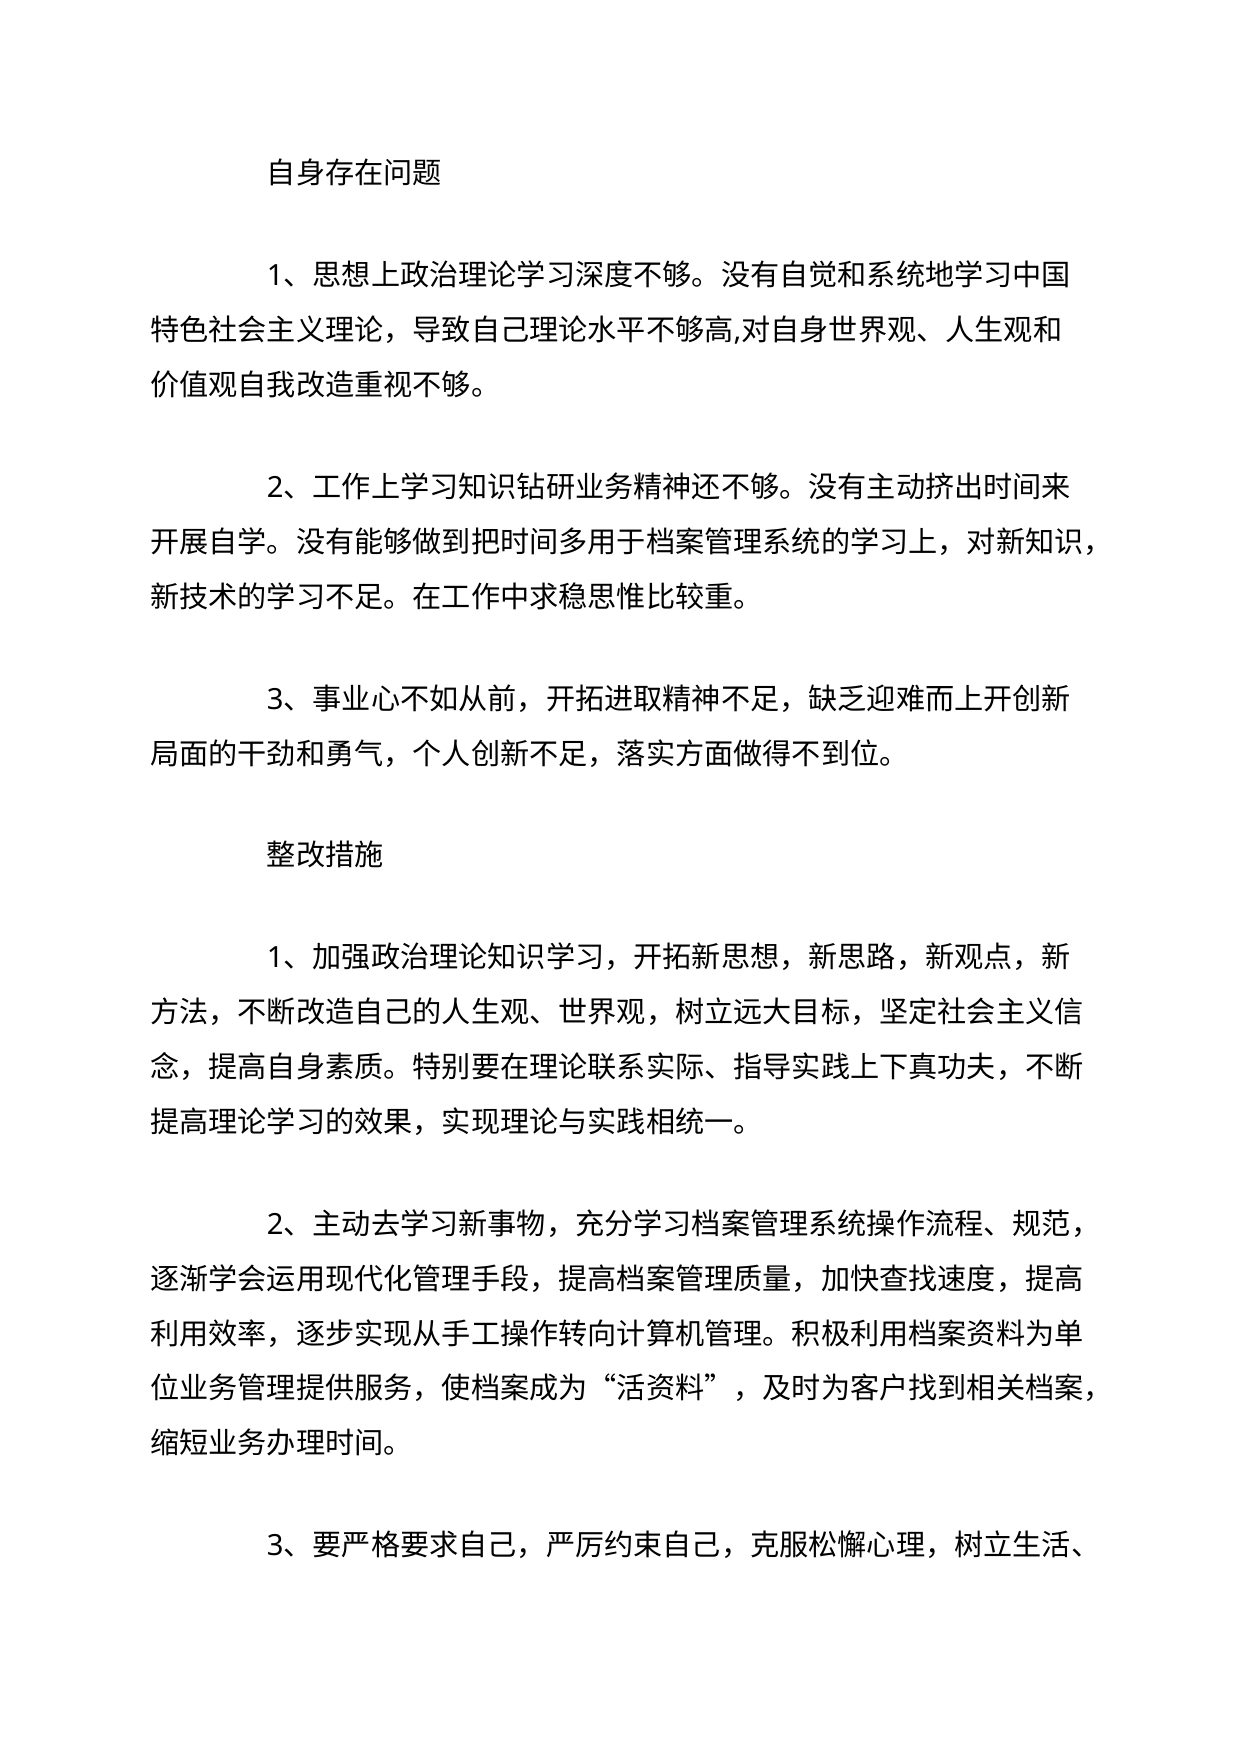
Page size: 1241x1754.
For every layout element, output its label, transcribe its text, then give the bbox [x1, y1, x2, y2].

text 3、事业心不如从前，开拓进取精神不足，缺乏迎难而上开创新局面的干劲和勇气，个人创新不足，落实方面做得不到位。 [150, 675, 1090, 772]
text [150, 1522, 1090, 1564]
text 2、主动去学习新事物，充分学习档案管理系统操作流程、规范，逐渐学会运用现代化管理手段，提高档案管理质量，加快查找速度，提高利用效率，逐步实现从手工操作转向计算机管理。积极利用档案资料为单位业务管理提供服务，使档案成为“活资料”，及时为客户找到相关档案，缩短业务办理时间。 [150, 1200, 1090, 1462]
text 1、加强政治理论知识学习，开拓新思想，新思路，新观点，新方法，不断改造自己的人生观、世界观，树立远大目标，坚定社会主义信念，提高自身素质。特别要在理论联系实际、指导实践上下真功夫，不断提高理论学习的效果，实现理论与实践相统一。 [150, 934, 1090, 1141]
text 自身存在问题 [150, 150, 1090, 192]
text 1、思想上政治理论学习深度不够。没有自觉和系统地学习中国特色社会主义理论，导致自己理论水平不够高,对自身世界观、人生观和价值观自我改造重视不够。 [150, 252, 1090, 404]
text 整改措施 [150, 832, 1090, 874]
text 2、工作上学习知识钻研业务精神还不够。没有主动挤出时间来开展自学。没有能够做到把时间多用于档案管理系统的学习上，对新知识，新技术的学习不足。在工作中求稳思惟比较重。 [150, 463, 1090, 616]
